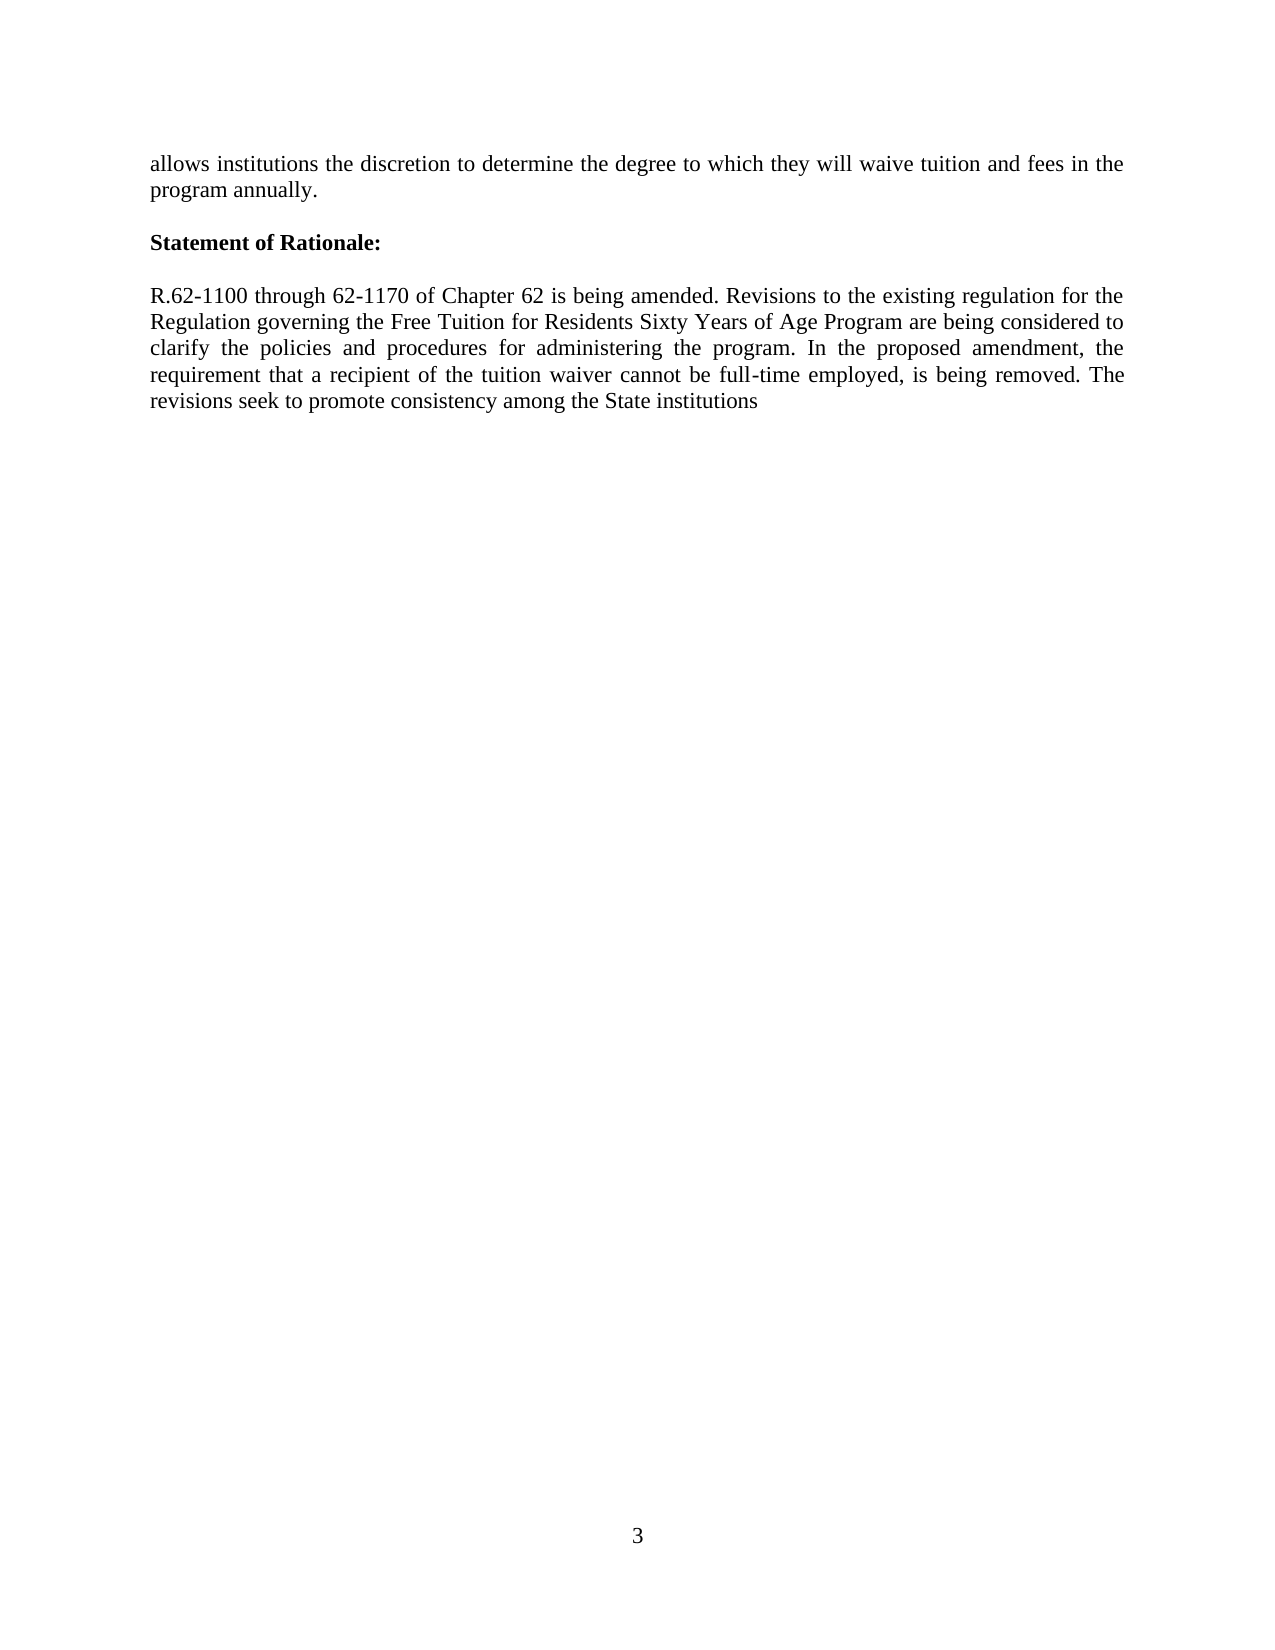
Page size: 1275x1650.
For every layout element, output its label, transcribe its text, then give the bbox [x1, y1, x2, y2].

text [150, 150, 1125, 203]
text R.62-1100 through 62-1170 of Chapter 62 is being amended. Revisions to the existing regulation for the Regulation governing the Free Tuition for Residents Sixty Years of Age Program are being considered to clarify the policies and procedures for administering the program. In the proposed amendment, the requirement that a recipient of the tuition waiver cannot be full-time employed, is being removed. The revisions seek to promote consistency among the State institutions [150, 282, 1125, 413]
text Statement of Rationale: [150, 229, 1125, 255]
